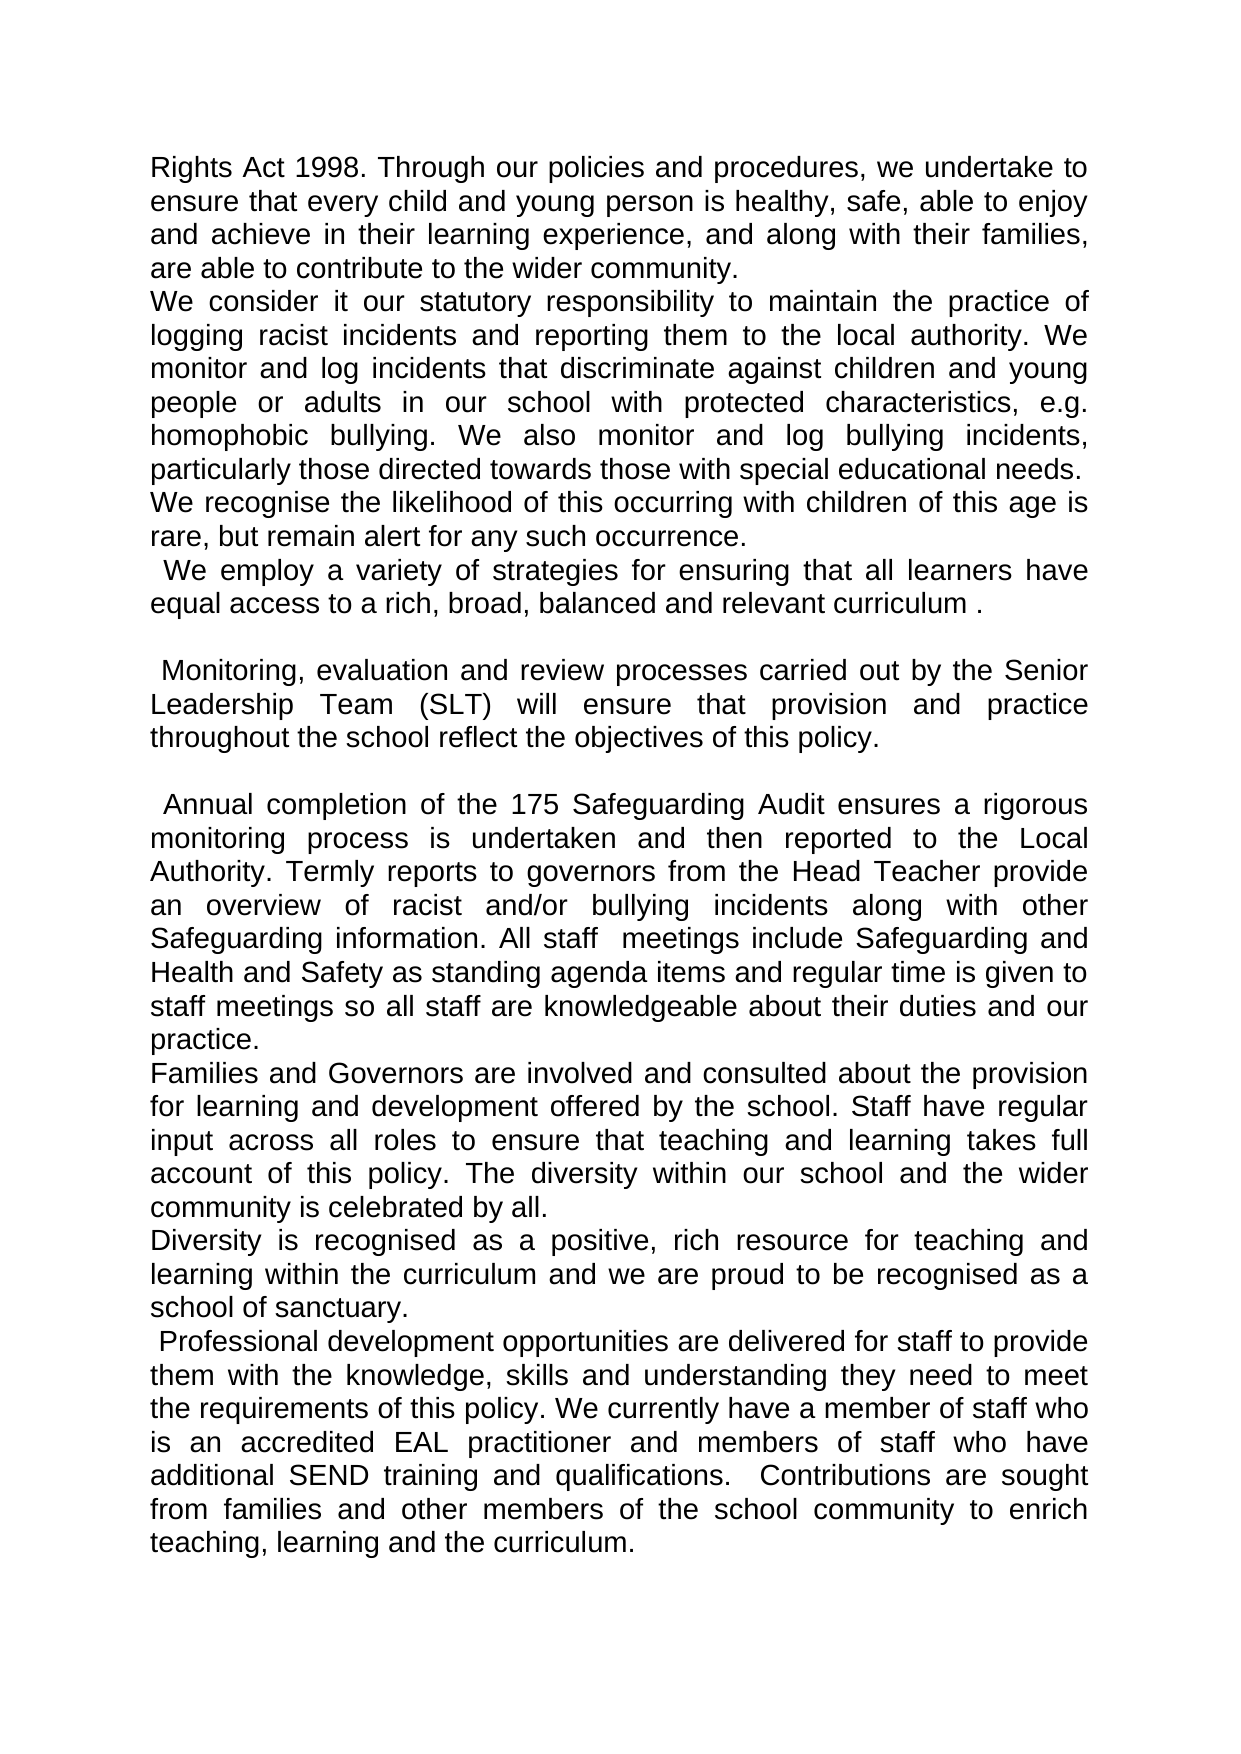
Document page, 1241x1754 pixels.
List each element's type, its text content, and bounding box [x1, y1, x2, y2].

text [150, 150, 1090, 284]
text We consider it our statutory responsibility to maintain the practice of logging racist incidents and reporting them to the local authority. We monitor and log incidents that discriminate against children and young people or adults in our school with protected characteristics, e.g. homophobic bullying. We also monitor and log bullying incidents, particularly those directed towards those with special educational needs. [150, 284, 1090, 485]
text Diversity is recognised as a positive, rich resource for teaching and learning within the curriculum and we are proud to be recognised as a school of sanctuary. [150, 1223, 1090, 1324]
text We recognise the likelihood of this occurring with children of this age is rare, but remain alert for any such occurrence. [150, 485, 1090, 552]
text Families and Governors are involved and consulted about the provision for learning and development offered by the school. Staff have regular input across all roles to ensure that teaching and learning takes full account of this policy. The diversity within our school and the wider community is celebrated by all. [150, 1056, 1090, 1223]
text We employ a variety of strategies for ensuring that all learners have equal access to a rich, broad, balanced and relevant curriculum . [150, 552, 1090, 619]
text Professional development opportunities are delivered for staff to provide them with the knowledge, skills and understanding they need to meet the requirements of this policy. We currently have a member of staff who is an accredited EAL practitioner and members of staff who have additional SEND training and qualifications. Contributions are sought from families and other members of the school community to enrich teaching, learning and the curriculum. [150, 1324, 1090, 1559]
text Annual completion of the 175 Safeguarding Audit ensures a rigorous monitoring process is undertaken and then reported to the Local Authority. Termly reports to governors from the Head Teacher provide an overview of racist and/or bullying incidents along with other Safeguarding information. All staff meetings include Safeguarding and Health and Safety as standing agenda items and regular time is given to staff meetings so all staff are knowledgeable about their duties and our practice. [150, 787, 1090, 1056]
text Monitoring, evaluation and review processes carried out by the Senior Leadership Team (SLT) will ensure that provision and practice throughout the school reflect the objectives of this policy. [150, 653, 1090, 754]
